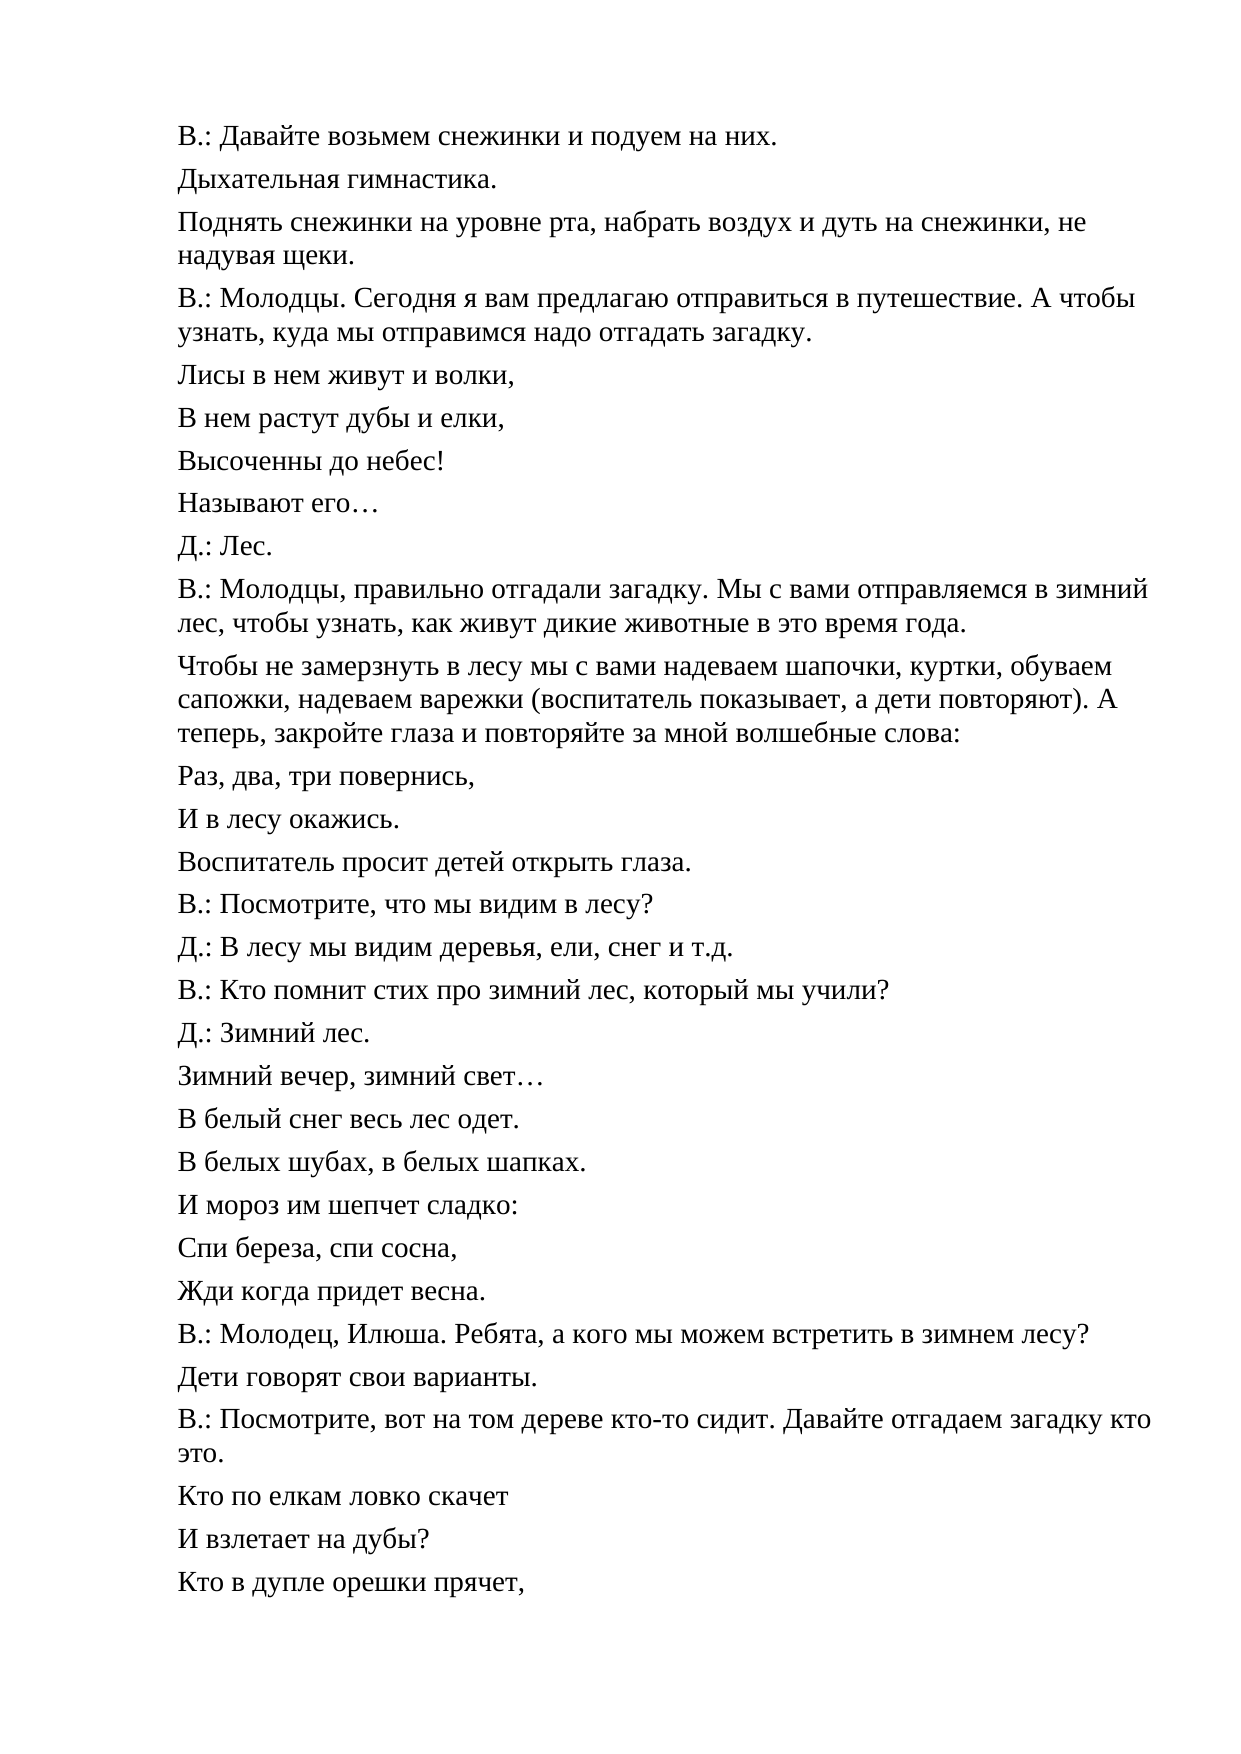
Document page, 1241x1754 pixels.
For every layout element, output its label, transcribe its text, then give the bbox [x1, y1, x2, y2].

text Дыхательная гимнастика. [177, 161, 1152, 194]
text Д.: Зимний лес. [177, 1015, 1152, 1049]
text Воспитатель просит детей открыть глаза. [177, 844, 1152, 877]
text Называют его… [177, 486, 1152, 519]
text В.: Молодцы, правильно отгадали загадку. Мы с вами отправляемся в зимний лес, чтобы узнать, как живут дикие животные в это время года. [177, 571, 1152, 638]
text Д.: Лес. [177, 528, 1152, 562]
text Кто по елкам ловко скачет [177, 1478, 1152, 1512]
text Кто в дупле орешки прячет, [177, 1564, 1152, 1597]
text В.: Молодцы. Сегодня я вам предлагаю отправиться в путешествие. А чтобы узнать, куда мы отправимся надо отгадать загадку. [177, 280, 1152, 347]
text Высоченны до небес! [177, 443, 1152, 476]
text Раз, два, три повернись, [177, 758, 1152, 791]
text Спи береза, спи сосна, [177, 1230, 1152, 1263]
text Зимний вечер, зимний свет… [177, 1058, 1152, 1092]
text Чтобы не замерзнуть в лесу мы с вами надеваем шапочки, куртки, обуваем сапожки, надеваем варежки (воспитатель показывает, а дети повторяют). А теперь, закройте глаза и повторяйте за мной волшебные слова: [177, 648, 1152, 748]
text И мороз им шепчет сладко: [177, 1187, 1152, 1221]
text Д.: В лесу мы видим деревья, ели, снег и т.д. [177, 929, 1152, 963]
text Жди когда придет весна. [177, 1273, 1152, 1306]
text Лисы в нем живут и волки, [177, 357, 1152, 390]
text В.: Посмотрите, что мы видим в лесу? [177, 887, 1152, 920]
text Поднять снежинки на уровне рта, набрать воздух и дуть на снежинки, не надувая щеки. [177, 204, 1152, 271]
text И в лесу окажись. [177, 801, 1152, 834]
text В нем растут дубы и елки, [177, 400, 1152, 433]
text И взлетает на дубы? [177, 1521, 1152, 1554]
text Дети говорят свои варианты. [177, 1359, 1152, 1392]
text В.: Молодец, Илюша. Ребята, а кого мы можем встретить в зимнем лесу? [177, 1316, 1152, 1349]
text В белый снег весь лес одет. [177, 1101, 1152, 1135]
text В.: Кто помнит стих про зимний лес, который мы учили? [177, 972, 1152, 1006]
text В.: Посмотрите, вот на том дереве кто-то сидит. Давайте отгадаем загадку кто это. [177, 1402, 1152, 1469]
text В.: Давайте возьмем снежинки и подуем на них. [177, 118, 1152, 152]
text В белых шубах, в белых шапках. [177, 1144, 1152, 1178]
